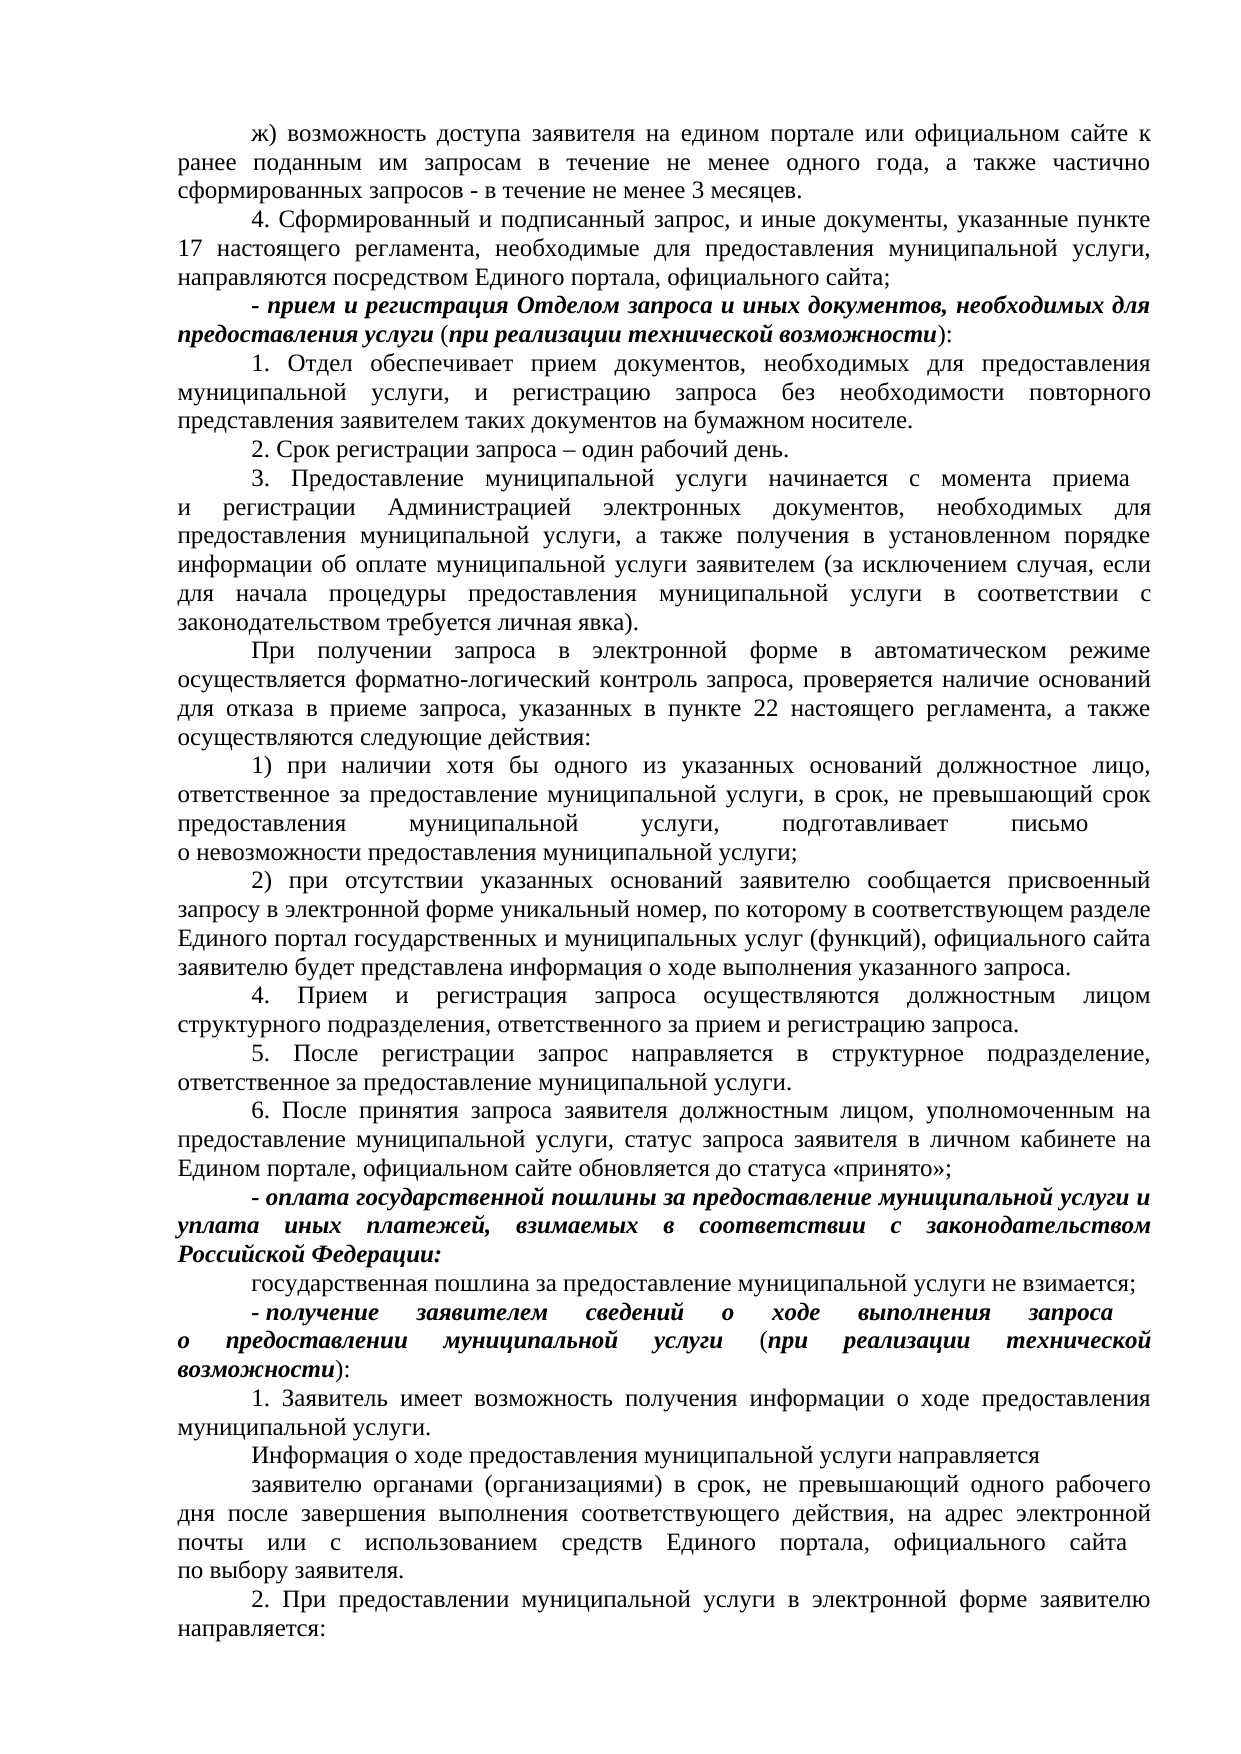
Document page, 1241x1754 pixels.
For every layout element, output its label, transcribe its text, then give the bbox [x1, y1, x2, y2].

text 4. Сформированный и подписанный запрос, и иные документы, указанные пункте 17 настоящего регламента, необходимые для предоставления муниципальной услуги, направляются посредством Единого портала, официального сайта; [177, 204, 1152, 291]
text 1) при наличии хотя бы одного из указанных оснований должностное лицо, ответственное за предоставление муниципальной услуги, в срок, не превышающий срок предоставления муниципальной услуги, подготавливает письмо о невозможности предоставления муниципальной услуги; [177, 751, 1152, 866]
text заявителю органами (организациями) в срок, не превышающий одного рабочего дня после завершения выполнения соответствующего действия, на адрес электронной почты или с использованием средств Единого портала, официального сайта по выбору заявителя. [177, 1469, 1152, 1584]
text 6. После принятия запроса заявителя должностным лицом, уполномоченным на предоставление муниципальной услуги, статус запроса заявителя в личном кабинете на Едином портале, официальном сайте обновляется до статуса «принято»; [177, 1096, 1152, 1182]
text 3. Предоставление муниципальной услуги начинается с момента приема и регистрации Администрацией электронных документов, необходимых для предоставления муниципальной услуги, а также получения в установленном порядке информации об оплате муниципальной услуги заявителем (за исключением случая, если для начала процедуры предоставления муниципальной услуги в соответствии с законодательством требуется личная явка). [177, 463, 1152, 636]
text 2) при отсутствии указанных оснований заявителю сообщается присвоенный запросу в электронной форме уникальный номер, по которому в соответствующем разделе Единого портал государственных и муниципальных услуг (функций), официального сайта заявителю будет представлена информация о ходе выполнения указанного запроса. [177, 866, 1152, 981]
text - прием и регистрация Отделом запроса и иных документов, необходимых для предоставления услуги (при реализации технической возможности): [177, 291, 1152, 348]
text 2. При предоставлении муниципальной услуги в электронной форме заявителю направляется: [177, 1584, 1152, 1642]
text 1. Заявитель имеет возможность получения информации о ходе предоставления муниципальной услуги. [177, 1383, 1152, 1441]
text 1. Отдел обеспечивает прием документов, необходимых для предоставления муниципальной услуги, и регистрацию запроса без необходимости повторного представления заявителем таких документов на бумажном носителе. [177, 348, 1152, 434]
text 5. После регистрации запрос направляется в структурное подразделение, ответственное за предоставление муниципальной услуги. [177, 1038, 1152, 1096]
text ж) возможность доступа заявителя на едином портале или официальном сайте к ранее поданным им запросам в течение не менее одного года, а также частично сформированных запросов - в течение не менее 3 месяцев. [177, 118, 1152, 204]
text 2. Срок регистрации запроса – один рабочий день. [177, 434, 1152, 463]
text государственная пошлина за предоставление муниципальной услуги не взимается; [177, 1268, 1152, 1297]
text 4. Прием и регистрация запроса осуществляются должностным лицом структурного подразделения, ответственного за прием и регистрацию запроса. [177, 981, 1152, 1038]
text - получение заявителем сведений о ходе выполнения запроса о предоставлении муниципальной услуги (при реализации технической возможности): [177, 1297, 1152, 1383]
text Информация о ходе предоставления муниципальной услуги направляется [177, 1441, 1152, 1469]
text При получении запроса в электронной форме в автоматическом режиме осуществляется форматно-логический контроль запроса, проверяется наличие оснований для отказа в приеме запроса, указанных в пункте 22 настоящего регламента, а также осуществляются следующие действия: [177, 636, 1152, 751]
text - оплата государственной пошлины за предоставление муниципальной услуги и уплата иных платежей, взимаемых в соответствии с законодательством Российской Федерации: [177, 1182, 1152, 1268]
